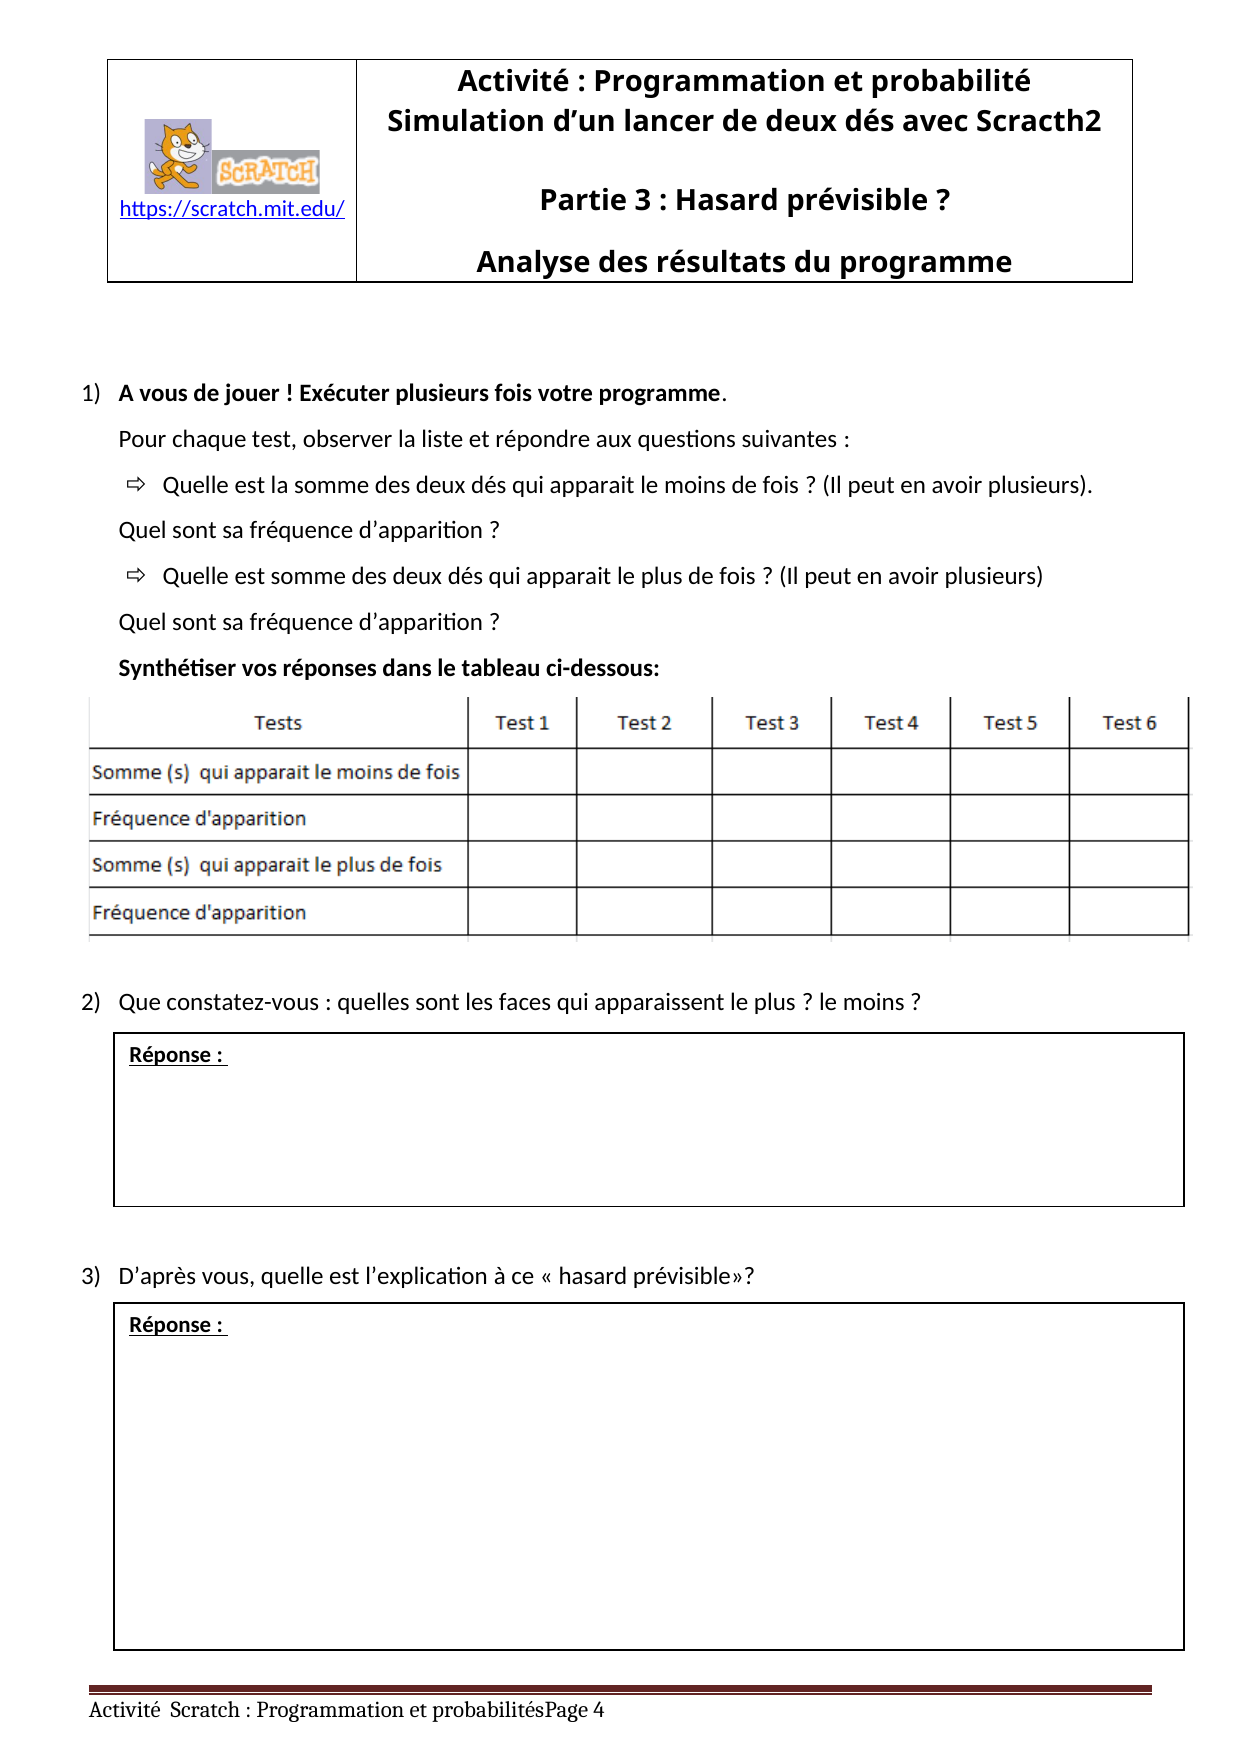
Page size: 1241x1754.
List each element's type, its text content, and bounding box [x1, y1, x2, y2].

list D’après vous, quelle est l’explication à ce « hasard prévisible»? [81, 1260, 1152, 1291]
text Pour chaque test, observer la liste et répondre aux questions suivantes : [118, 423, 1152, 454]
list A vous de jouer ! Exécuter plusieurs fois votre programme. [81, 377, 1152, 408]
list Quelle est somme des deux dés qui apparait le plus de fois ? (Il peut en avoir plusieurs) [125, 560, 1152, 591]
table_header https://scratch.mit.edu/ [108, 60, 356, 281]
picture [88, 697, 1193, 942]
list Quelle est la somme des deux dés qui apparait le moins de fois ? (Il peut en avoir plusieurs). [125, 469, 1152, 499]
table_header Activité : Programmation et probabilité Simulation d’un lancer de deux dés avec Scracth2 Partie 3 : Hasard prévisible ? Analyse des résultats du programme [357, 60, 1132, 281]
list Que constatez-vous : quelles sont les faces qui apparaissent le plus ? le moins ? [81, 986, 1152, 1016]
list Quel sont sa fréquence d’apparition ? [118, 606, 1152, 637]
text Synthétiser vos réponses dans le tableau ci-dessous: [118, 652, 1152, 682]
picture [144, 119, 320, 194]
list Quel sont sa fréquence d’apparition ? [118, 514, 1152, 545]
